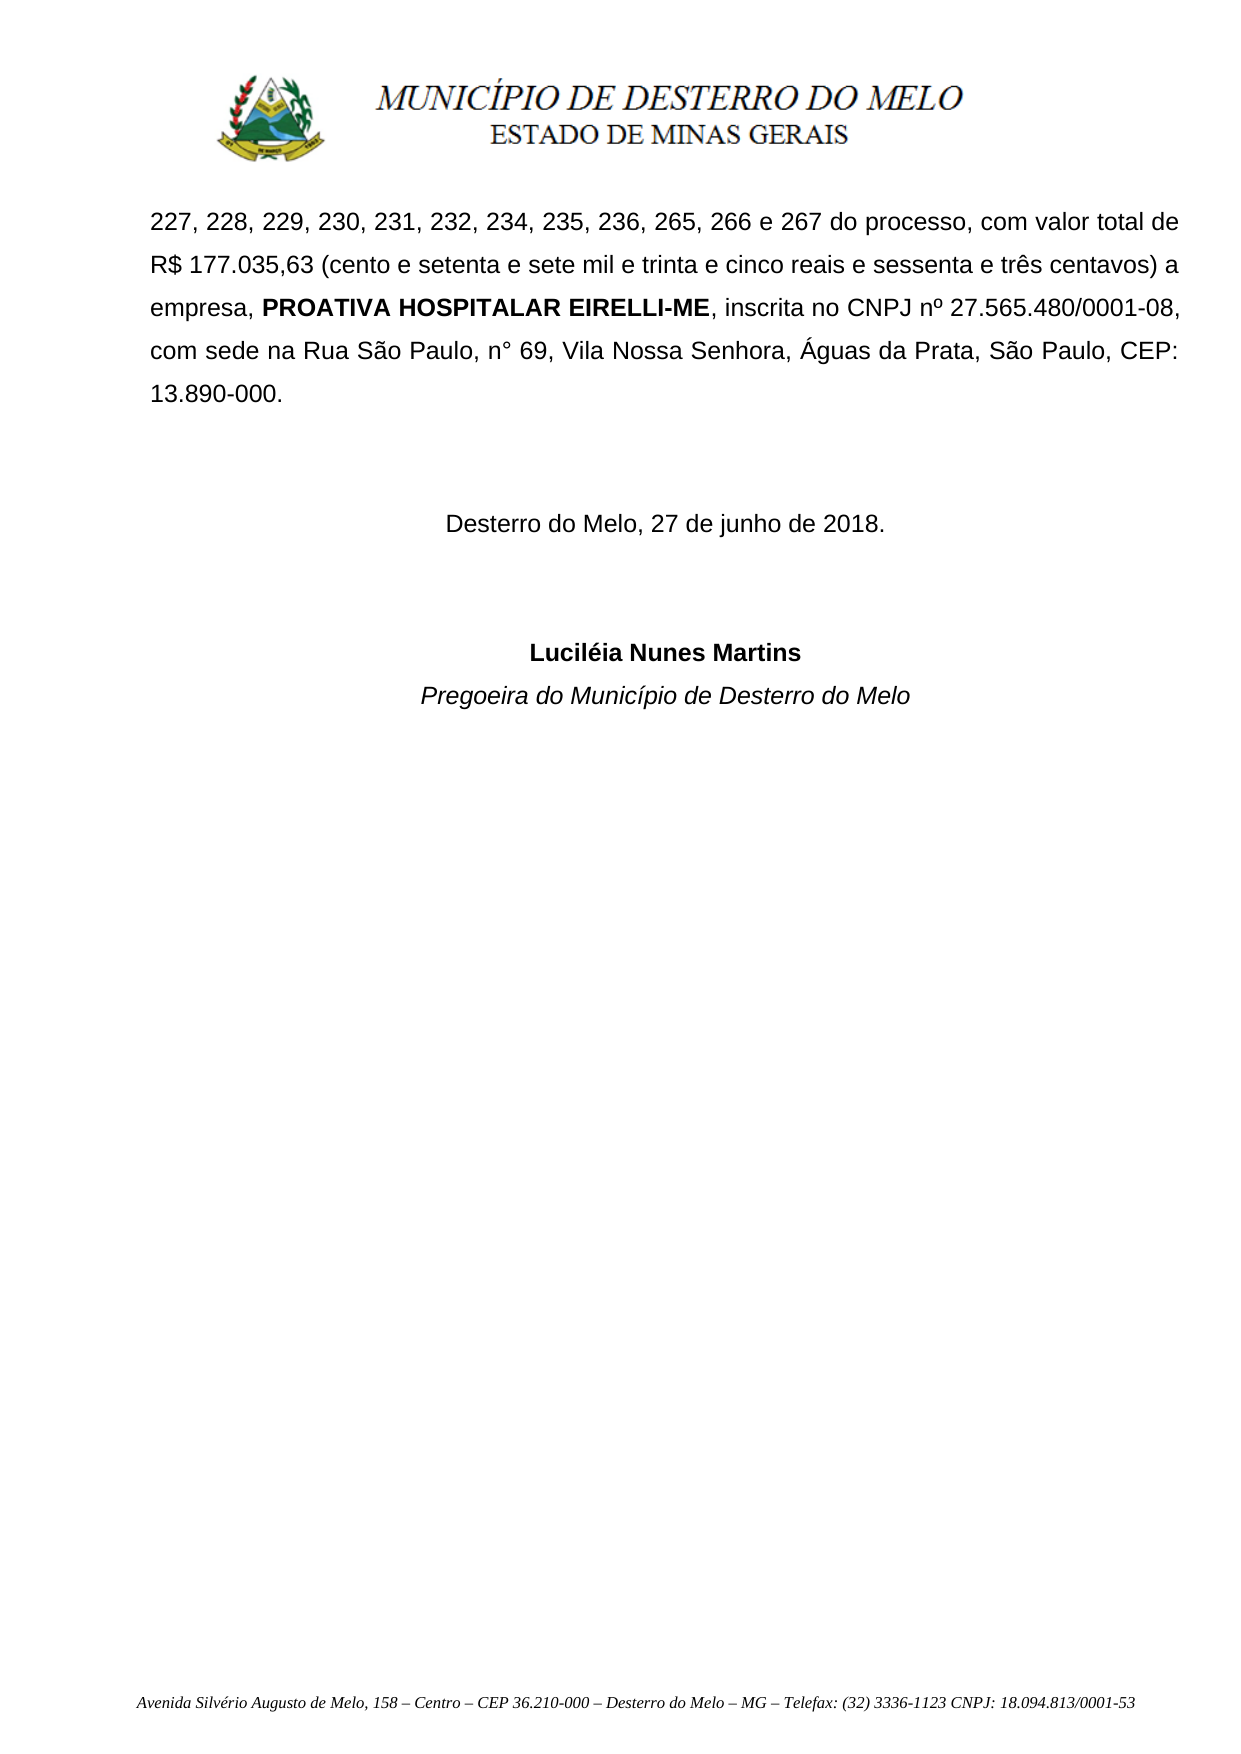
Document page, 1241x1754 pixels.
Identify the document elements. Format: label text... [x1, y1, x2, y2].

picture [200, 62, 984, 178]
text Desterro do Melo, 27 de junho de 2018. [150, 509, 1181, 537]
text Pregoeira do Município de Desterro do Melo [150, 681, 1181, 710]
text Luciléia Nunes Martins [150, 638, 1181, 667]
